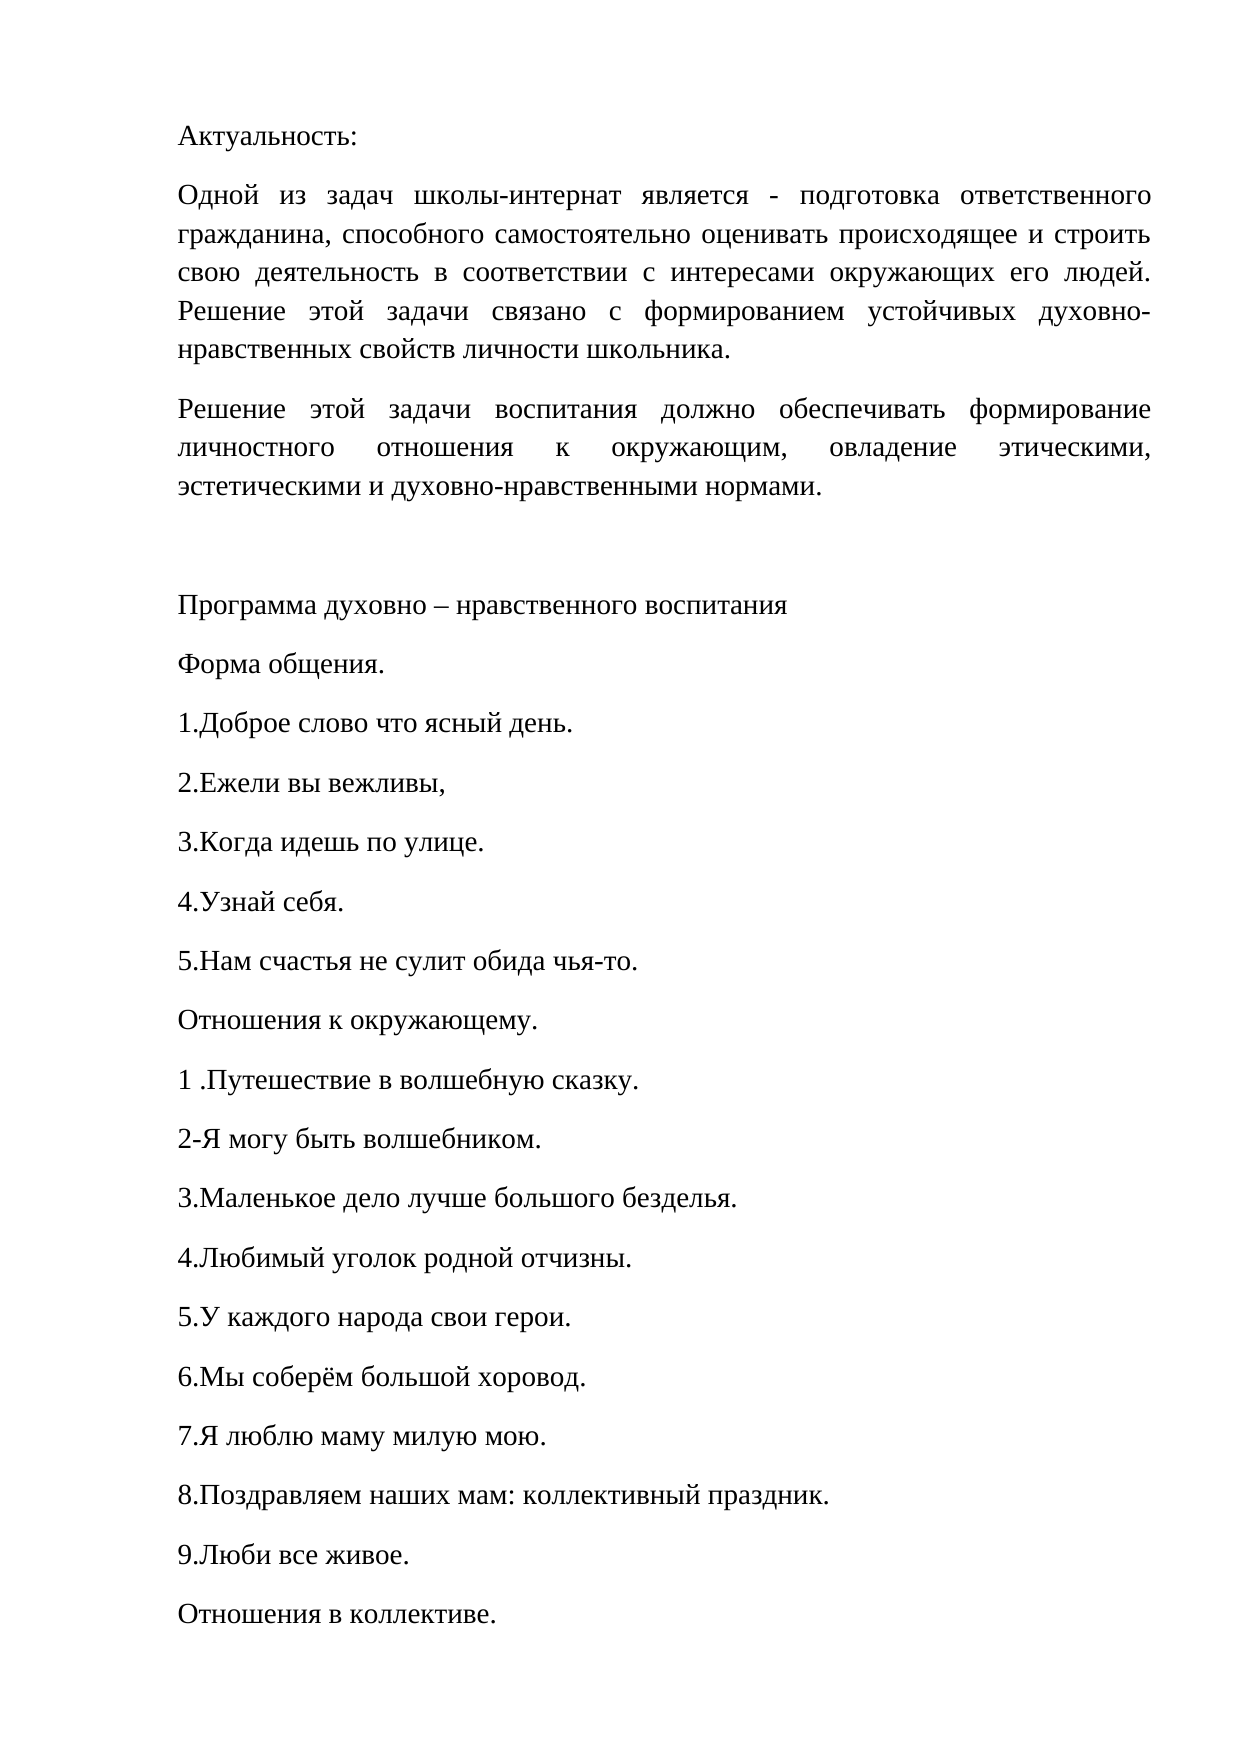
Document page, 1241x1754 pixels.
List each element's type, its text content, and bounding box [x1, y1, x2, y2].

text Одной из задач школы-интернат является - подготовка ответственного гражданина, способного самостоятельно оценивать происходящее и строить свою деятельность в соответствии с интересами окружающих его людей. Решение этой задачи связано с формированием устойчивых духовно-нравственных свойств личности школьника. [177, 177, 1152, 365]
text 2-Я могу быть волшебником. [177, 1121, 1152, 1155]
text 9.Люби все живое. [177, 1537, 1152, 1570]
text Решение этой задачи воспитания должно обеспечивать формирование личностного отношения к окружающим, овладение этическими, эстетическими и духовно-нравственными нормами. [177, 391, 1152, 502]
text 2.Ежели вы вежливы, [177, 765, 1152, 798]
text Программа духовно – нравственного воспитания [177, 587, 1152, 620]
text 5.Нам счастья не сулит обида чья-то. [177, 943, 1152, 977]
text 4.Узнай себя. [177, 884, 1152, 917]
text 6.Мы соберём большой хоровод. [177, 1359, 1152, 1392]
text 1.Доброе слово что ясный день. [177, 706, 1152, 739]
text 4.Любимый уголок родной отчизны. [177, 1240, 1152, 1273]
text 1 .Путешествие в волшебную сказку. [177, 1062, 1152, 1095]
text 7.Я люблю маму милую мою. [177, 1418, 1152, 1452]
text 8.Поздравляем наших мам: коллективный праздник. [177, 1477, 1152, 1511]
text 3.Маленькое дело лучше большого безделья. [177, 1181, 1152, 1214]
text Форма общения. [177, 646, 1152, 680]
text 3.Когда идешь по улице. [177, 824, 1152, 858]
text Отношения в коллективе. [177, 1596, 1152, 1630]
text 5.У каждого народа свои герои. [177, 1299, 1152, 1333]
text Отношения к окружающему. [177, 1002, 1152, 1036]
text Актуальность: [177, 118, 1152, 152]
